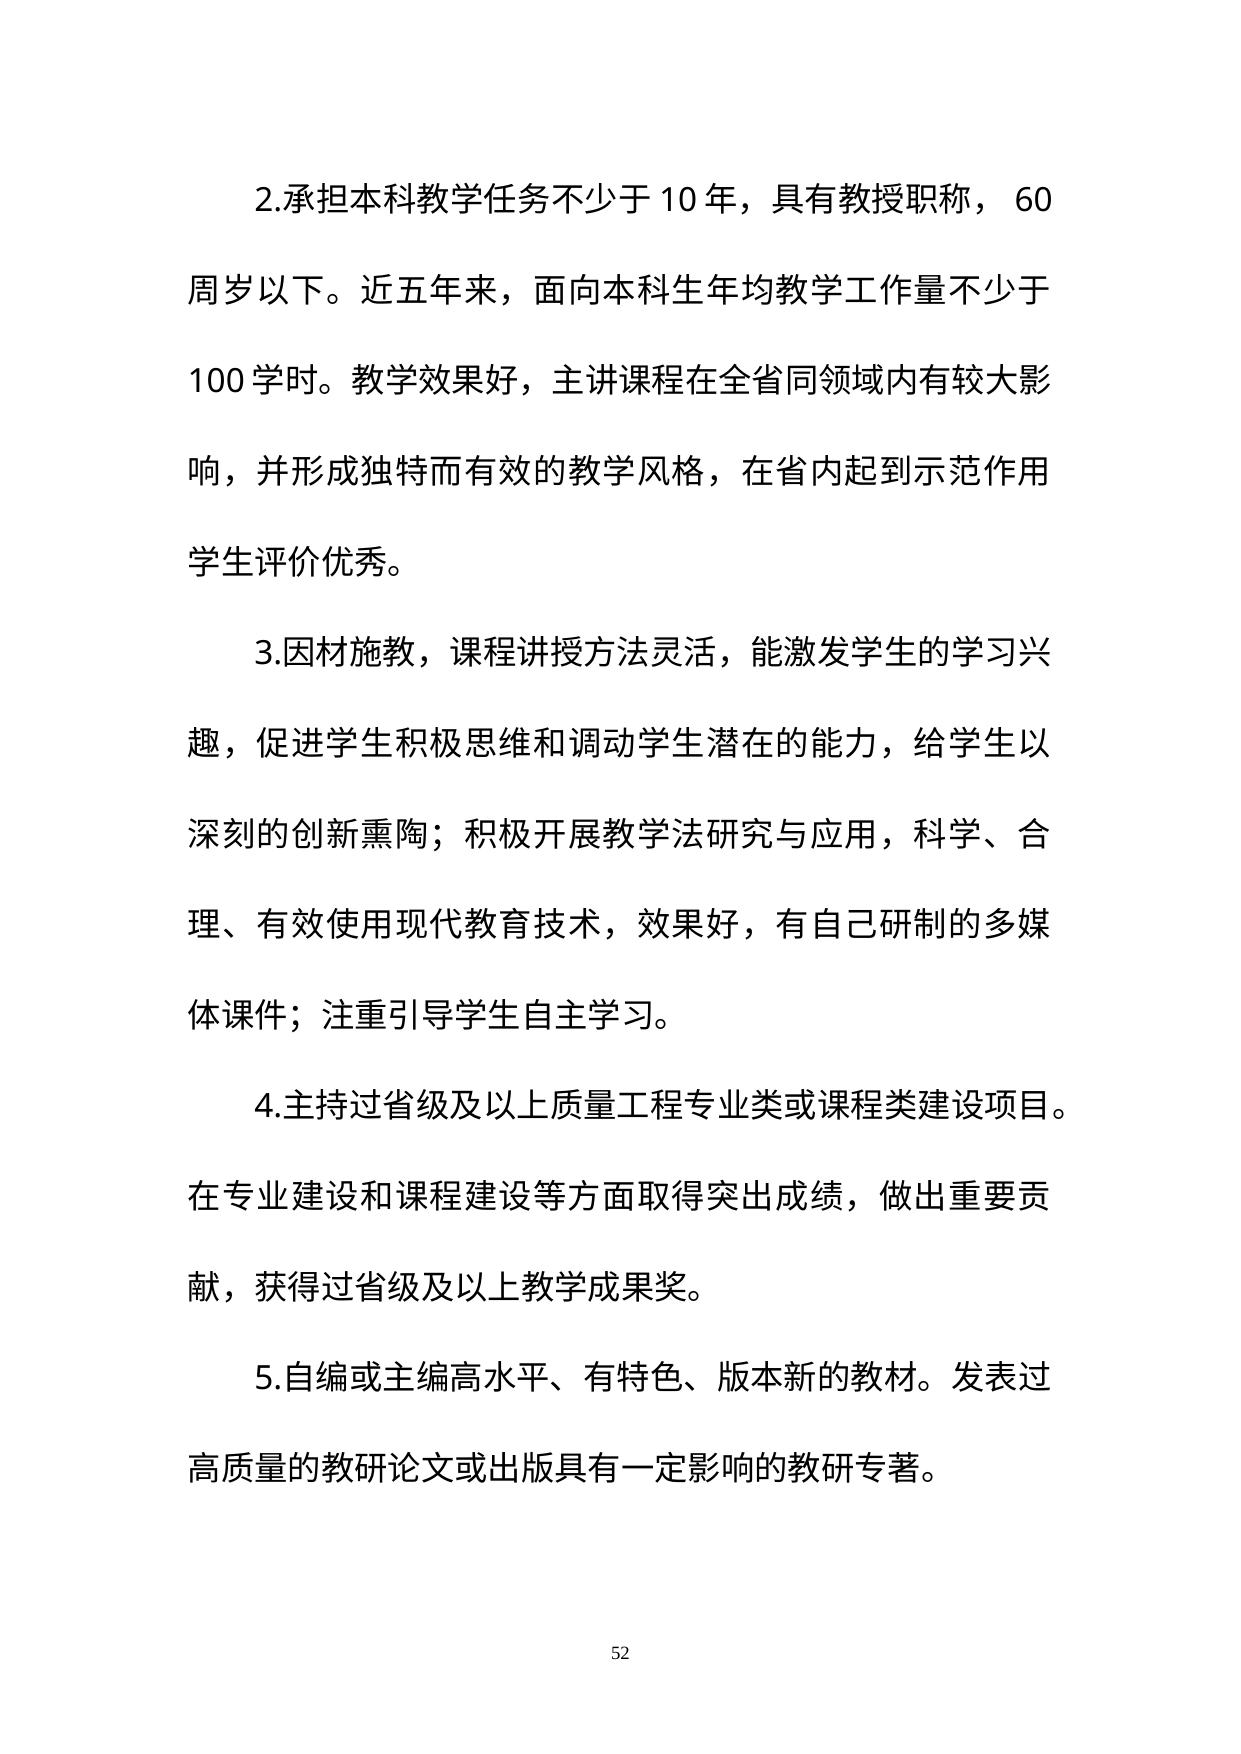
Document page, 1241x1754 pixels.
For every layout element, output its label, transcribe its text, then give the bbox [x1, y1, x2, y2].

text 4.主持过省级及以上质量工程专业类或课程类建设项目。在专业建设和课程建设等方面取得突出成绩，做出重要贡献，获得过省级及以上教学成果奖。 [187, 1058, 1053, 1330]
text 3.因材施教，课程讲授方法灵活，能激发学生的学习兴趣，促进学生积极思维和调动学生潜在的能力，给学生以深刻的创新熏陶；积极开展教学法研究与应用，科学、合理、有效使用现代教育技术，效果好，有自己研制的多媒体课件；注重引导学生自主学习。 [187, 605, 1053, 1058]
text 5.自编或主编高水平、有特色、版本新的教材。发表过高质量的教研论文或出版具有一定影响的教研专著。 [187, 1330, 1053, 1511]
text 2.承担本科教学任务不少于10年，具有教授职称， 60周岁以下。近五年来，面向本科生年均教学工作量不少于100学时。教学效果好，主讲课程在全省同领域内有较大影响，并形成独特而有效的教学风格，在省内起到示范作用，学生评价优秀。 [187, 152, 1053, 605]
